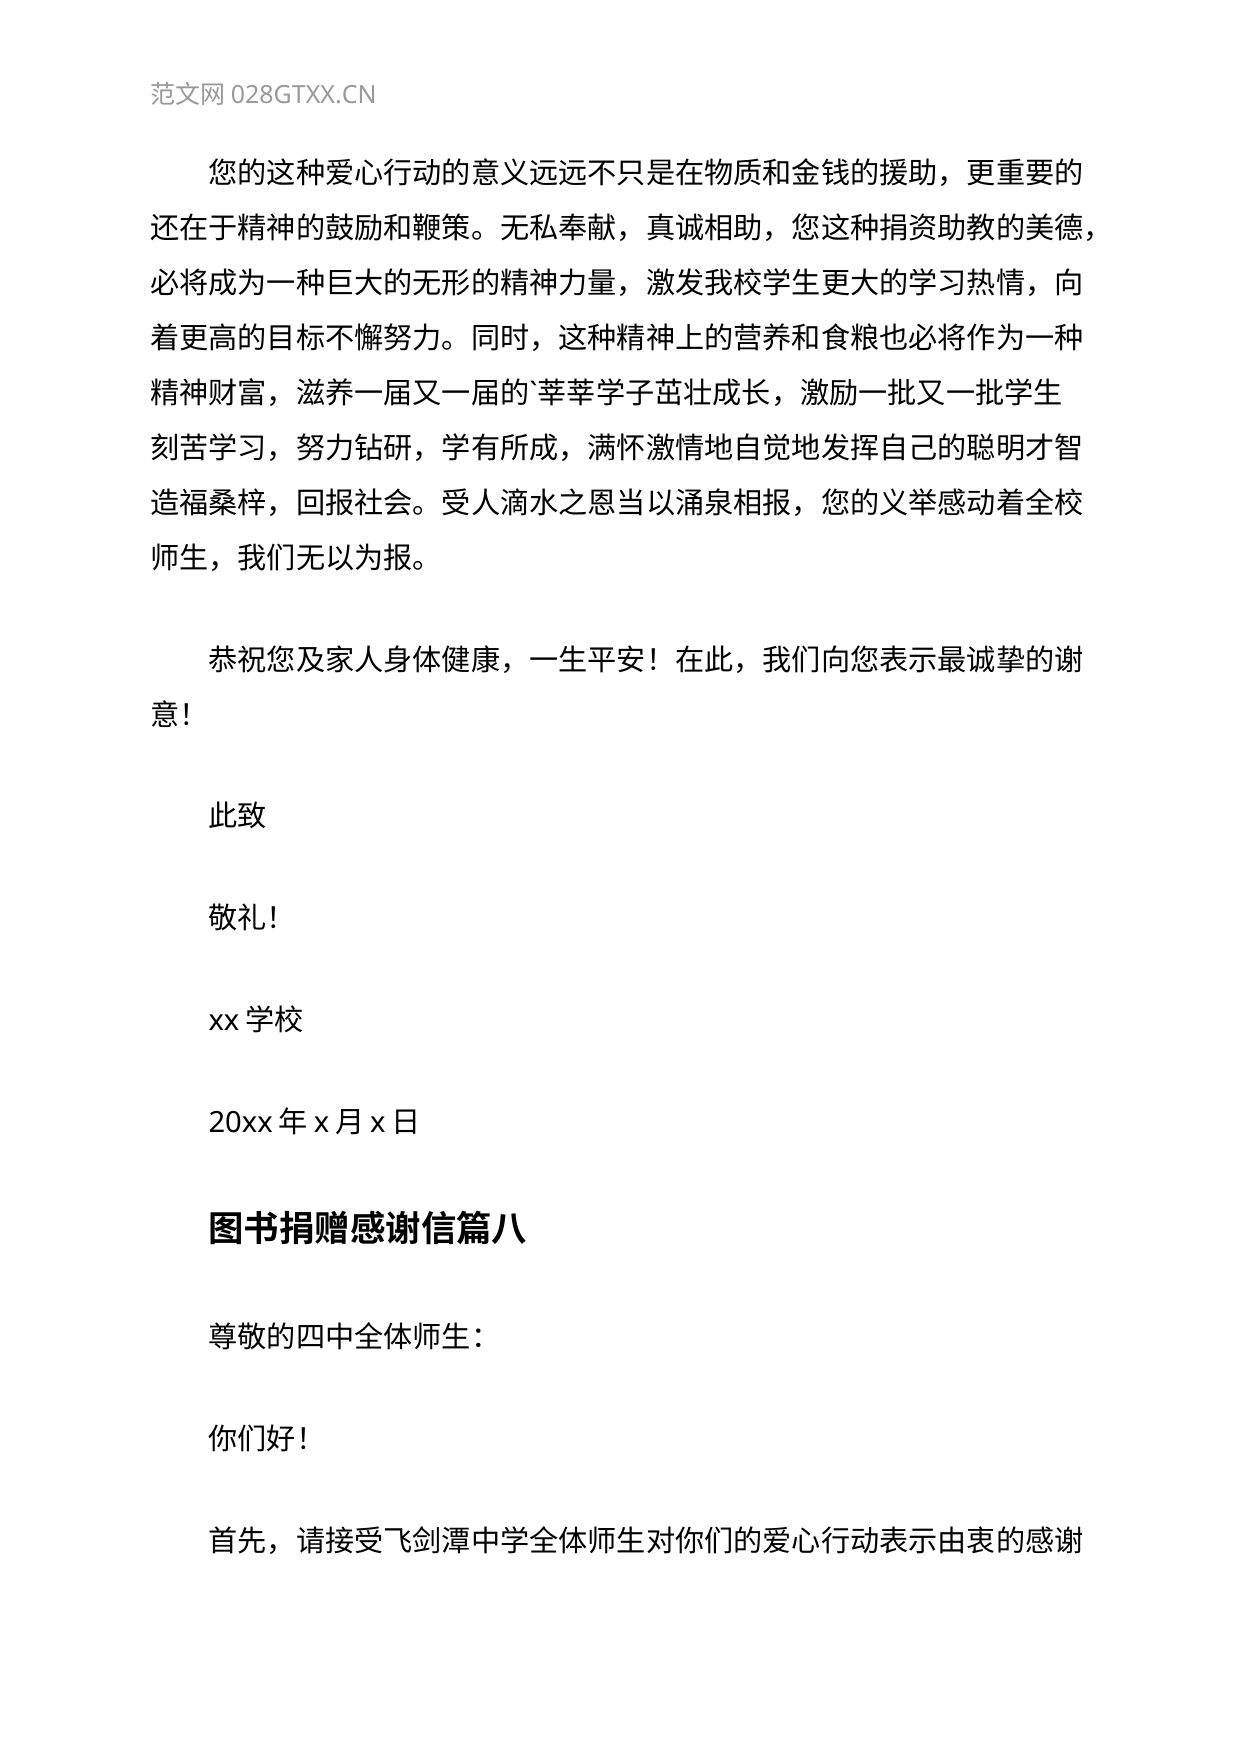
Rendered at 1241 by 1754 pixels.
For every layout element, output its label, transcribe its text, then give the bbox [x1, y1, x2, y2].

text 图书捐赠感谢信篇八 [150, 1200, 1090, 1252]
text 此致 [150, 793, 1090, 835]
text 敬礼！ [150, 894, 1090, 937]
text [150, 1517, 1090, 1559]
text 恭祝您及家人身体健康，一生平安！在此，我们向您表示最诚挚的谢意！ [150, 636, 1090, 733]
text 尊敬的四中全体师生： [150, 1314, 1090, 1356]
text 你们好！ [150, 1416, 1090, 1458]
text xx学校 [150, 996, 1090, 1039]
text 您的这种爱心行动的意义远远不只是在物质和金钱的援助，更重要的还在于精神的鼓励和鞭策。无私奉献，真诚相助，您这种捐资助教的美德，必将成为一种巨大的无形的精神力量，激发我校学生更大的学习热情，向着更高的目标不懈努力。同时，这种精神上的营养和食粮也必将作为一种精神财富，滋养一届又一届的`莘莘学子茁壮成长，激励一批又一批学生刻苦学习，努力钻研，学有所成，满怀激情地自觉地发挥自己的聪明才智造福桑梓，回报社会。受人滴水之恩当以涌泉相报，您的义举感动着全校师生，我们无以为报。 [150, 150, 1090, 577]
text 20xx年x月x日 [150, 1098, 1090, 1141]
